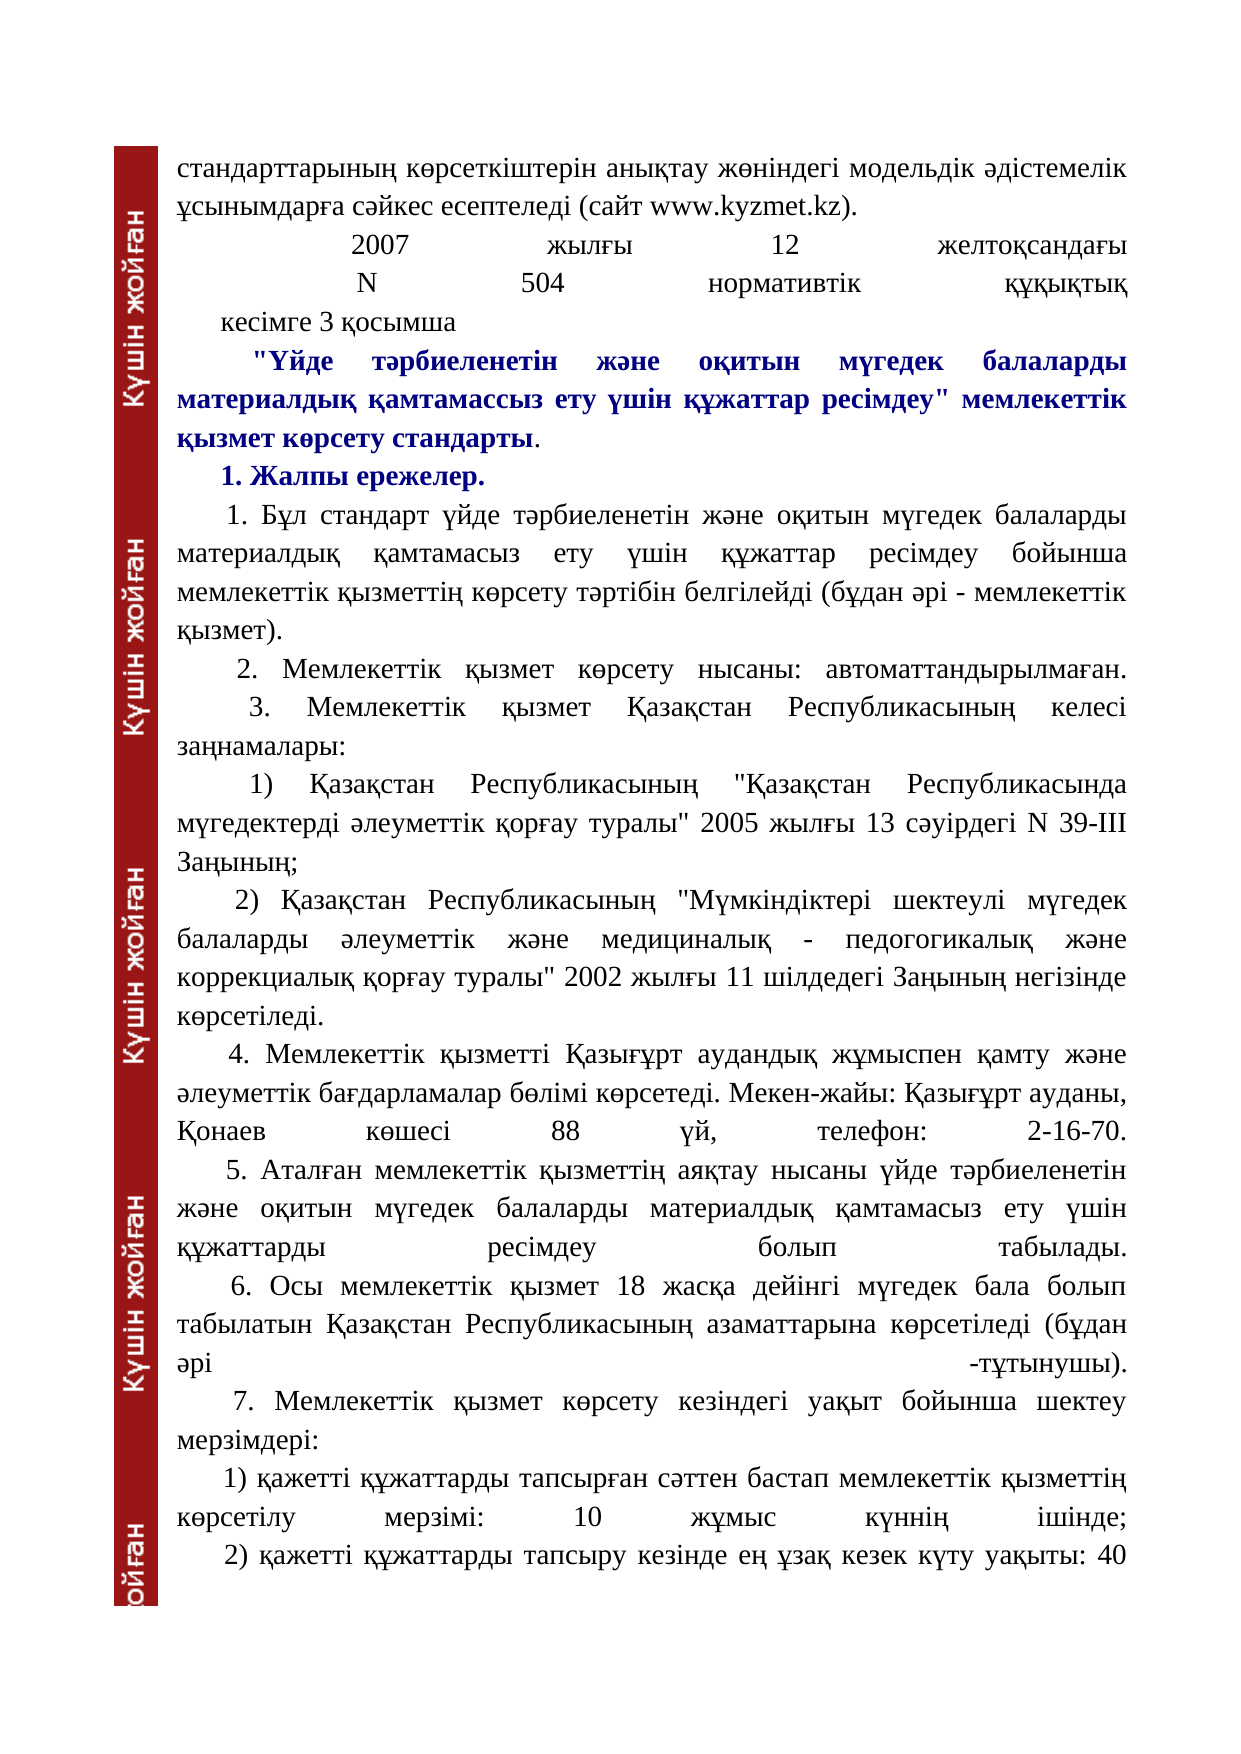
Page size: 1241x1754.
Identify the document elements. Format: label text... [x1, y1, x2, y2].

picture [114, 1571, 158, 1606]
picture [114, 338, 158, 343]
text 1. Жалпы ережелер. [112, 458, 1128, 492]
text 2007 жылғы 12 желтоқсандағы N 504 нормативтік құқықтық кесімге 3 қосымша [112, 227, 1128, 338]
text "Үйде тәрбиеленетін және оқитын мүгедек балаларды материалдық қамтамассыз ету үшін құжаттар ресімдеу" мемлекеттік қызмет көрсету стандарты. [112, 343, 1128, 453]
picture [114, 453, 158, 458]
picture [114, 492, 158, 497]
picture [114, 222, 158, 227]
picture [114, 146, 158, 150]
